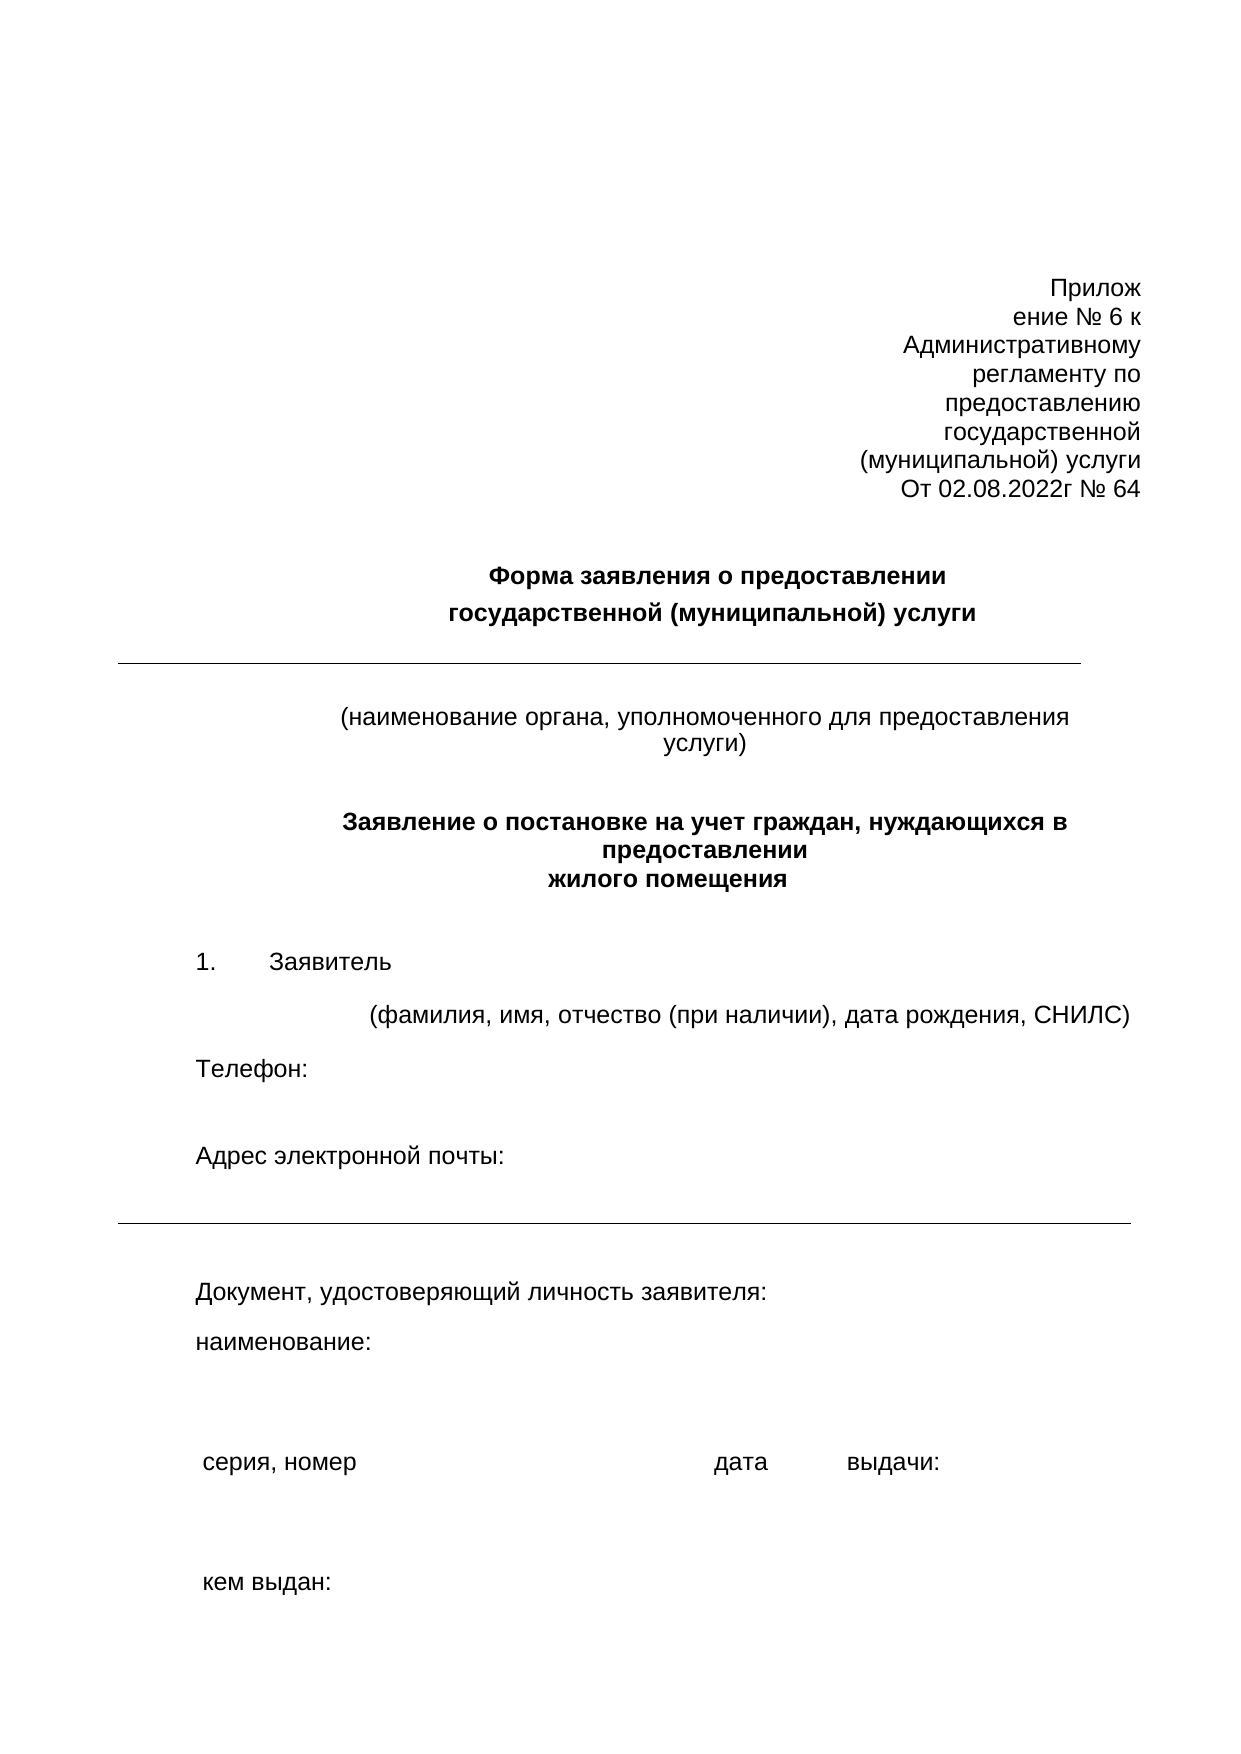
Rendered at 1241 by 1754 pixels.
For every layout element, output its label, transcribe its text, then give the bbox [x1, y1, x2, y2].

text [195, 1567, 1098, 1628]
text От 02.08.2022г № 64 [177, 474, 1141, 503]
text (муниципальной) услуги [177, 445, 1141, 474]
text Приложение № 6 к Административному регламенту по предоставлению государственной [798, 273, 1141, 445]
text Заявление о постановке на учет граждан, нуждающихся в предоставлении [270, 806, 1139, 864]
text жилого помещения [214, 864, 1122, 893]
text Форма заявления о предоставлении государственной (муниципальной) услуги [448, 561, 1015, 627]
text 1. Заявитель [195, 947, 1152, 975]
text (фамилия, имя, отчество (при наличии), дата рождения, СНИЛС) [369, 1000, 1152, 1029]
text Адрес электронной почты: [195, 1141, 1152, 1170]
text Телефон: [195, 1054, 1152, 1116]
text серия, номер дата выдачи: [195, 1447, 1098, 1541]
text Документ, удостоверяющий личность заявителя: [195, 1280, 1152, 1306]
text (наименование органа, уполномоченного для предоставления услуги) [318, 705, 1091, 757]
text наименование: [195, 1327, 1098, 1422]
